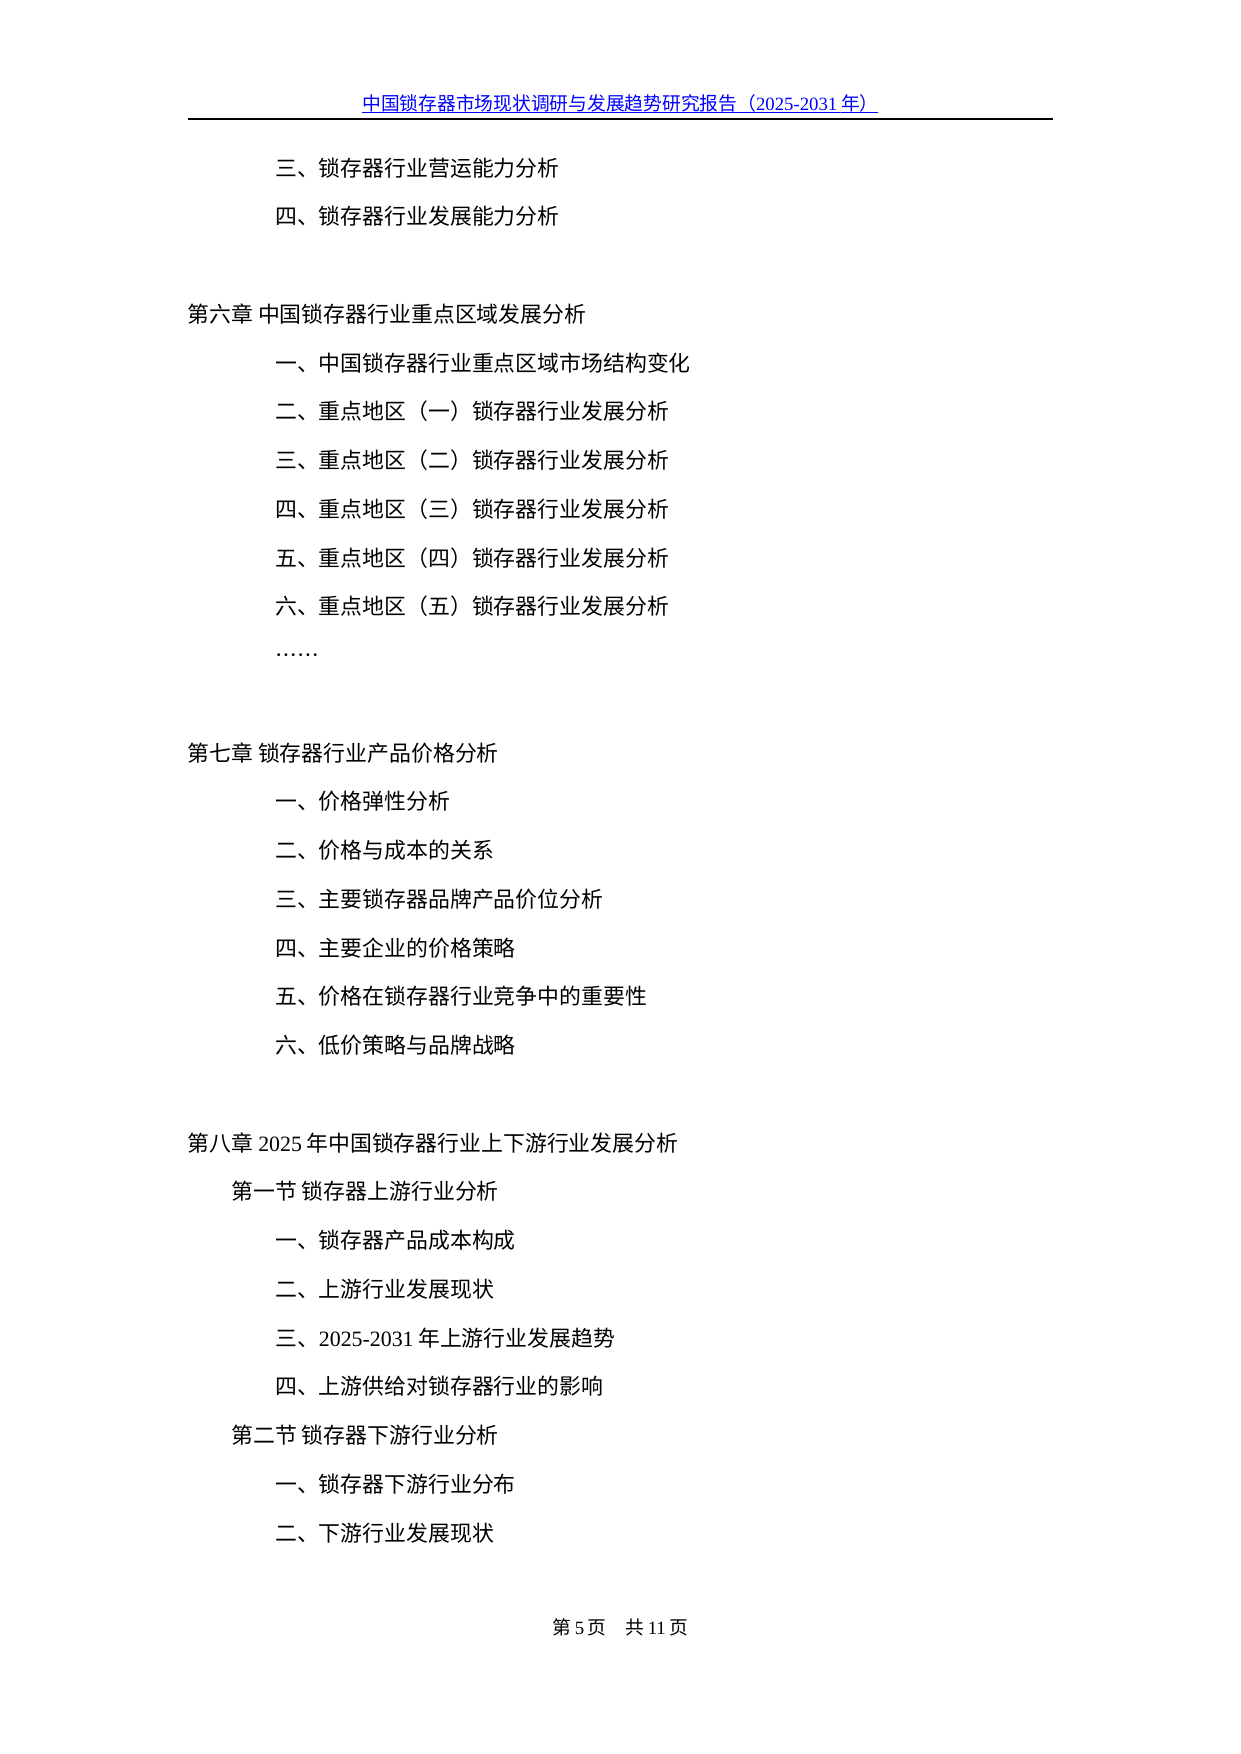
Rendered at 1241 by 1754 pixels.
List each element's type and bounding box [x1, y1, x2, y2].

text [187, 150, 1053, 1548]
